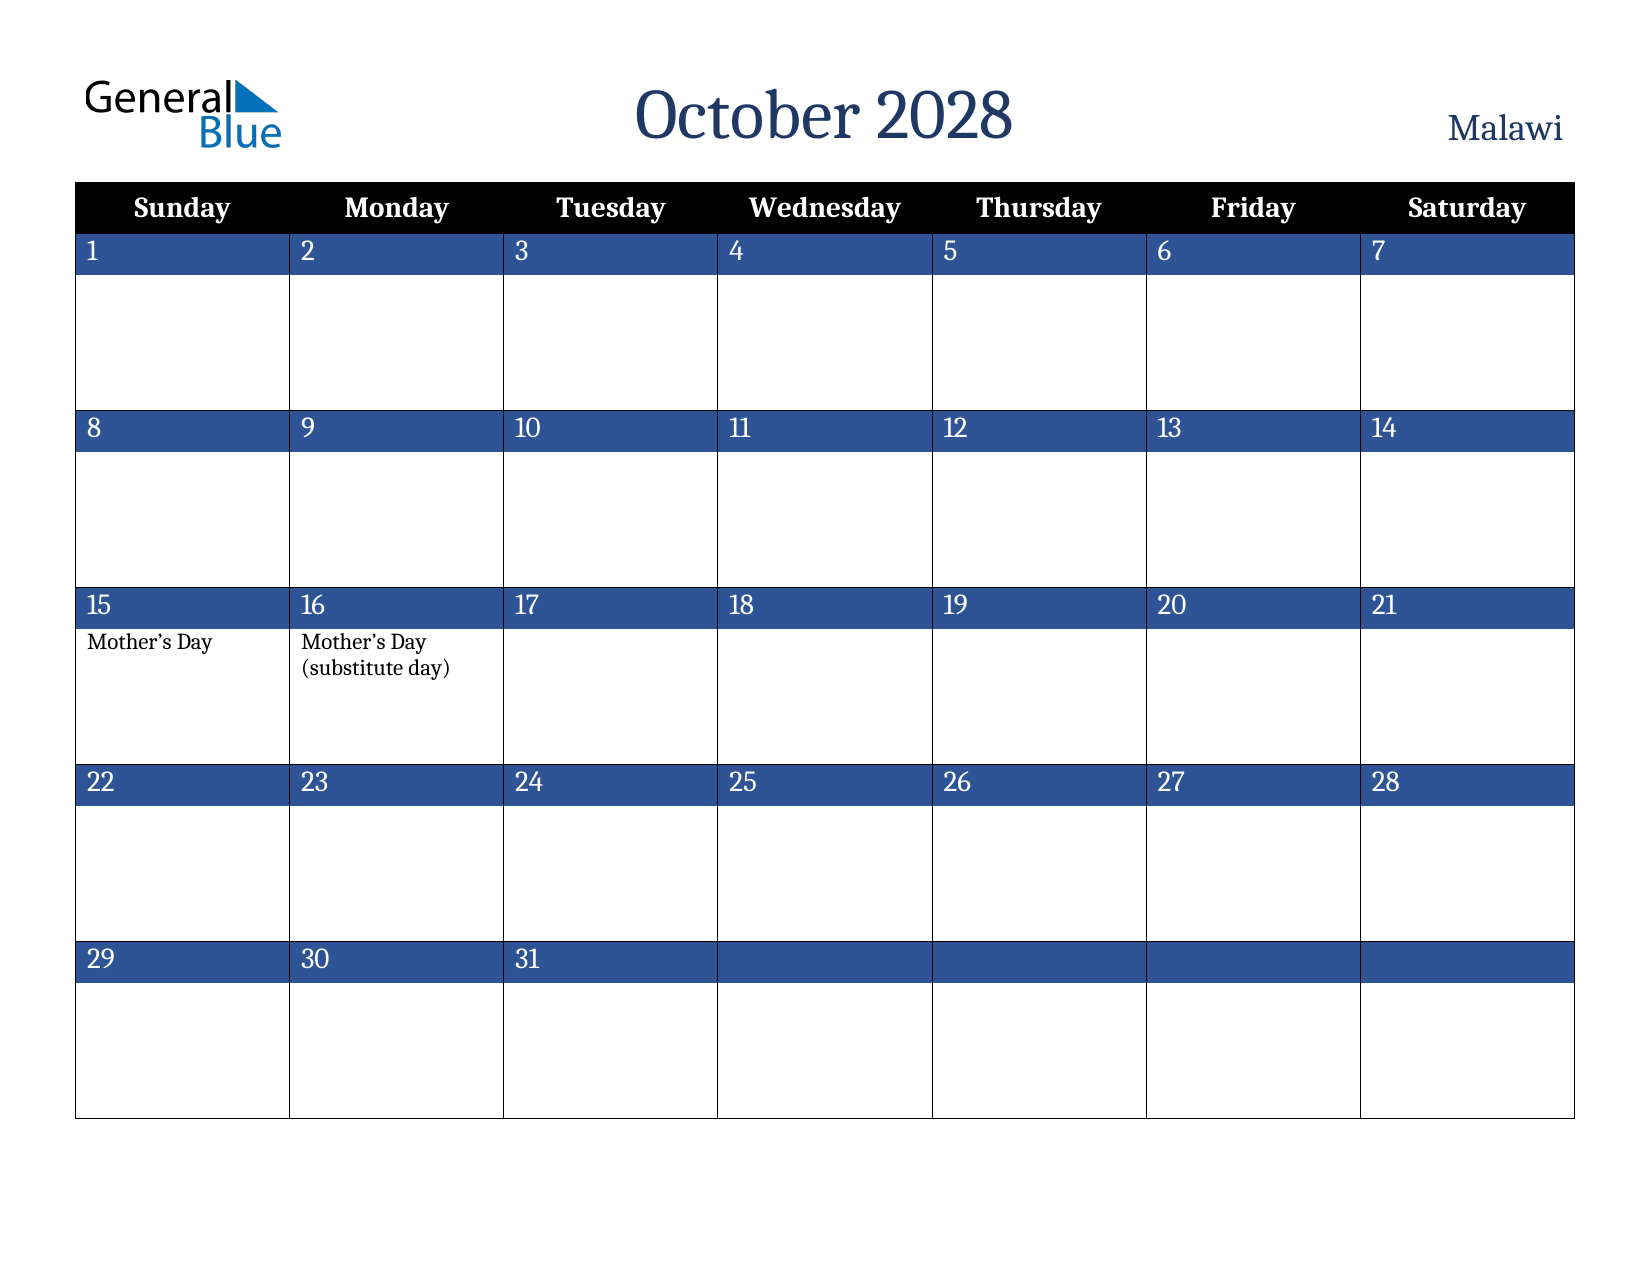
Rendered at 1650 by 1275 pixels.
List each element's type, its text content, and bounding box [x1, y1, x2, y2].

table_cell 4 [718, 234, 932, 275]
table_cell [933, 275, 1146, 410]
table_cell [933, 806, 1146, 941]
table_cell [933, 942, 1146, 983]
table_cell [504, 983, 717, 1118]
table_cell [1147, 806, 1360, 941]
table_cell 31 [504, 942, 717, 983]
table_cell 3 [504, 234, 717, 275]
table_cell [718, 629, 932, 764]
table_cell [1361, 452, 1574, 587]
table_cell Mother’s Day [76, 629, 289, 764]
table_cell [1147, 629, 1360, 764]
table_cell 16 [290, 588, 503, 629]
table_cell [290, 806, 503, 941]
table_cell 10 [504, 411, 717, 452]
table_cell 18 [718, 588, 932, 629]
table_cell 5 [933, 234, 1146, 275]
table_cell [1147, 942, 1360, 983]
table_cell 30 [290, 942, 503, 983]
table_cell [933, 629, 1146, 764]
table_cell [1147, 452, 1360, 587]
table_cell 12 [933, 411, 1146, 452]
table_cell Wednesday [718, 183, 932, 233]
table_cell 15 [76, 588, 289, 629]
table_cell Mother’s Day (substitute day) [290, 629, 503, 764]
table_cell Monday [290, 183, 503, 233]
table_cell Friday [1147, 183, 1360, 233]
table_cell [718, 983, 932, 1118]
table_cell [504, 275, 717, 410]
table_cell [1147, 983, 1360, 1118]
table_cell [76, 452, 289, 587]
table_cell 24 [504, 765, 717, 806]
table_cell [1147, 275, 1360, 410]
table_cell [718, 942, 932, 983]
table_cell 19 [933, 588, 1146, 629]
table_cell Thursday [933, 183, 1146, 233]
table_cell [1361, 942, 1574, 983]
table_cell [76, 983, 289, 1118]
table_cell Sunday [76, 183, 289, 233]
table_cell 17 [504, 588, 717, 629]
table_cell [1361, 275, 1574, 410]
table_cell [1361, 983, 1574, 1118]
table_cell 2 [290, 234, 503, 275]
table_cell 8 [76, 411, 289, 452]
table_cell 29 [76, 942, 289, 983]
table_header October 2028 [504, 75, 1146, 182]
table_cell 14 [1361, 411, 1574, 452]
table_cell 23 [290, 765, 503, 806]
table_cell [290, 452, 503, 587]
table_cell 22 [76, 765, 289, 806]
table_cell [1361, 629, 1574, 764]
table_cell [933, 452, 1146, 587]
table_cell 21 [1361, 588, 1574, 629]
table_cell [718, 275, 932, 410]
table_cell [504, 806, 717, 941]
table_cell [504, 452, 717, 587]
table_cell [290, 275, 503, 410]
table_cell 28 [1361, 765, 1574, 806]
table_cell [933, 983, 1146, 1118]
picture [86, 80, 281, 148]
table_cell 25 [718, 765, 932, 806]
table_cell 6 [1147, 234, 1360, 275]
table_header Malawi [1146, 75, 1574, 182]
table_cell [1361, 806, 1574, 941]
table_cell 1 [76, 234, 289, 275]
table_header [76, 75, 503, 182]
table_cell [718, 806, 932, 941]
table_cell 27 [1147, 765, 1360, 806]
table_cell [290, 983, 503, 1118]
table_cell 20 [1147, 588, 1360, 629]
table_cell [76, 275, 289, 410]
table_cell 13 [1147, 411, 1360, 452]
table_cell [76, 806, 289, 941]
table_cell [504, 629, 717, 764]
table_cell 11 [718, 411, 932, 452]
table_cell Saturday [1361, 183, 1574, 233]
table_cell 26 [933, 765, 1146, 806]
table_cell Tuesday [504, 183, 717, 233]
table_cell 9 [290, 411, 503, 452]
table_cell [718, 452, 932, 587]
table_cell 7 [1361, 234, 1574, 275]
